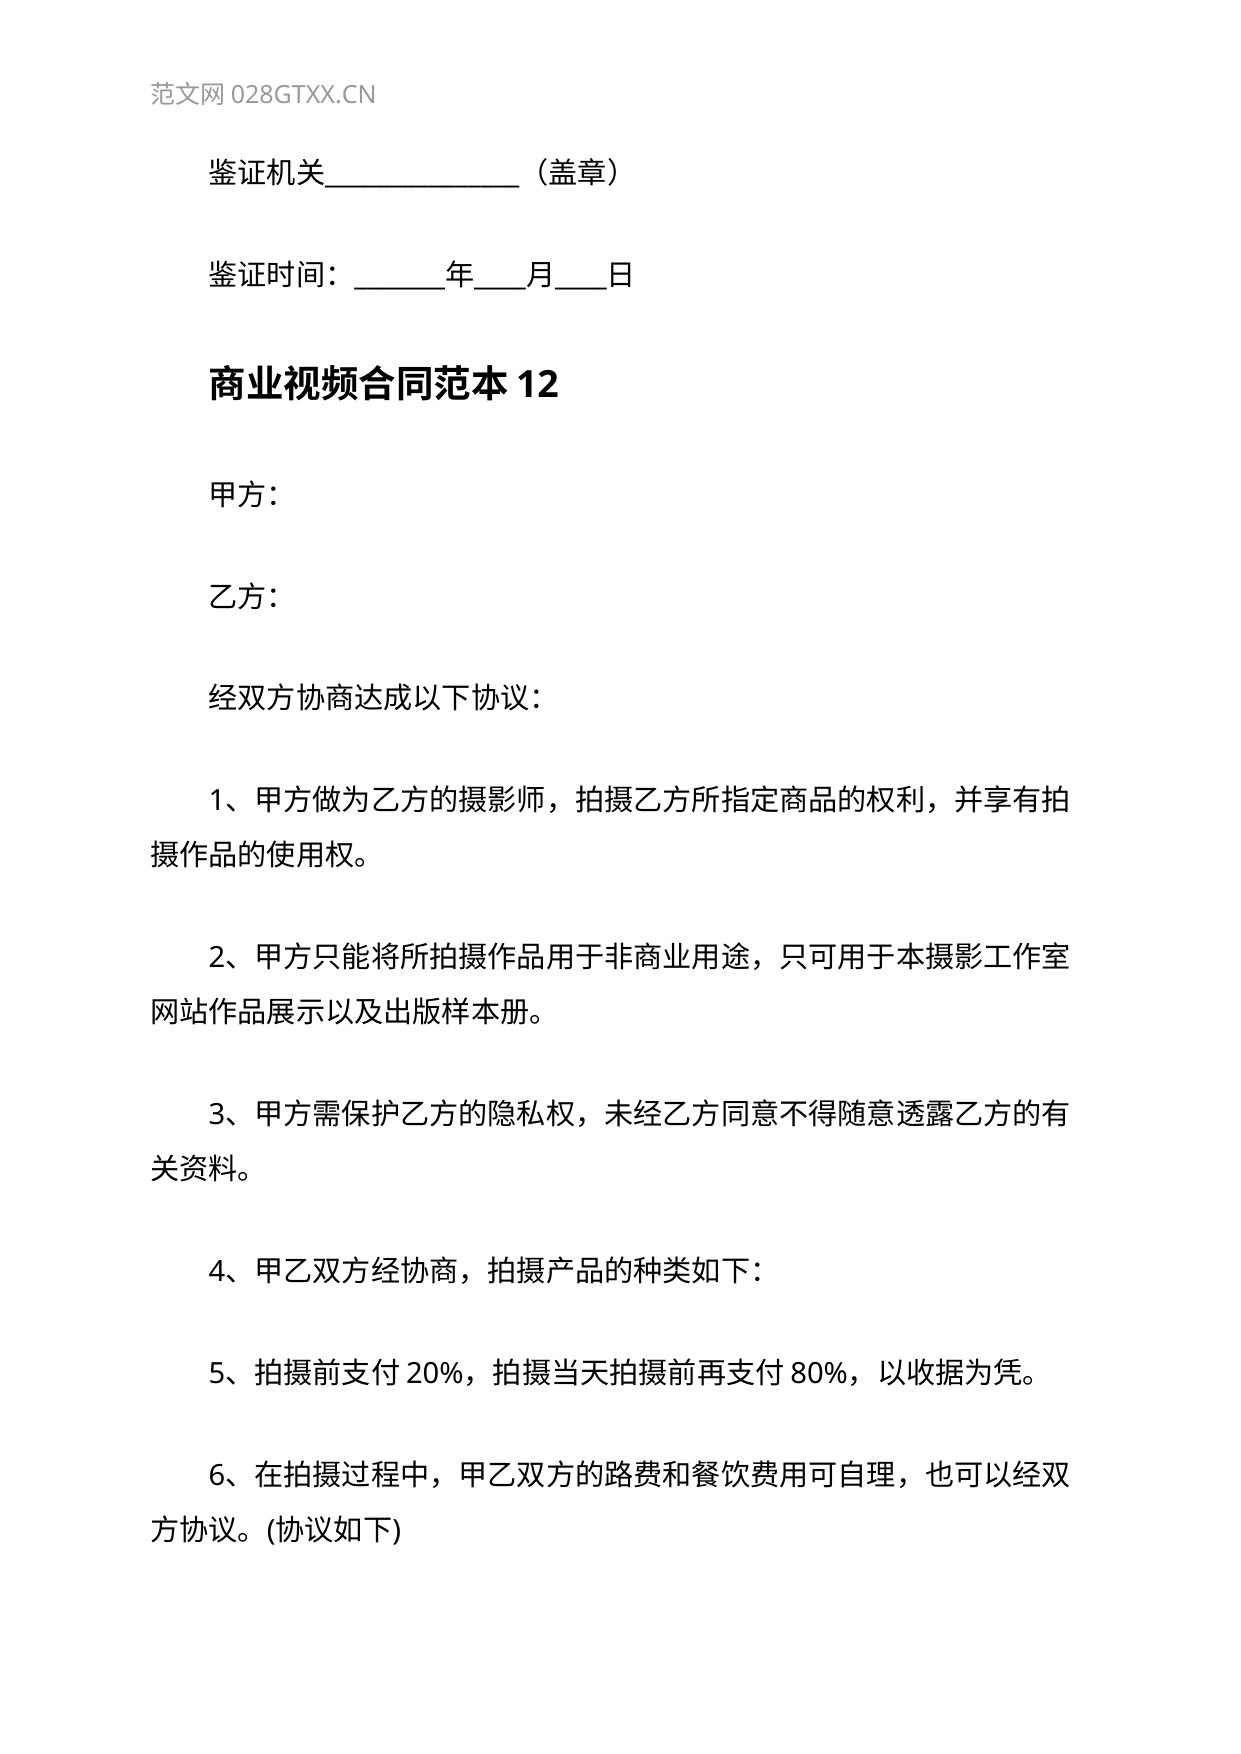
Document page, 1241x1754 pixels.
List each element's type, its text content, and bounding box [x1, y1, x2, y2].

text 鉴证机关_______________（盖章） [150, 150, 1090, 192]
text 经双方协商达成以下协议： [150, 675, 1090, 717]
text 鉴证时间：_______年____月____日 [150, 252, 1090, 294]
text 2、甲方只能将所拍摄作品用于非商业用途，只可用于本摄影工作室网站作品展示以及出版样本册。 [150, 934, 1090, 1031]
text 甲方： [150, 472, 1090, 514]
text 商业视频合同范本12 [150, 354, 1090, 408]
text 乙方： [150, 573, 1090, 616]
text 5、拍摄前支付20%，拍摄当天拍摄前再支付80%，以收据为凭。 [150, 1349, 1090, 1392]
text 1、甲方做为乙方的摄影师，拍摄乙方所指定商品的权利，并享有拍摄作品的使用权。 [150, 777, 1090, 874]
text 6、在拍摄过程中，甲乙双方的路费和餐饮费用可自理，也可以经双方协议。(协议如下) [150, 1451, 1090, 1548]
text 4、甲乙双方经协商，拍摄产品的种类如下： [150, 1247, 1090, 1289]
text 3、甲方需保护乙方的隐私权，未经乙方同意不得随意透露乙方的有关资料。 [150, 1090, 1090, 1188]
